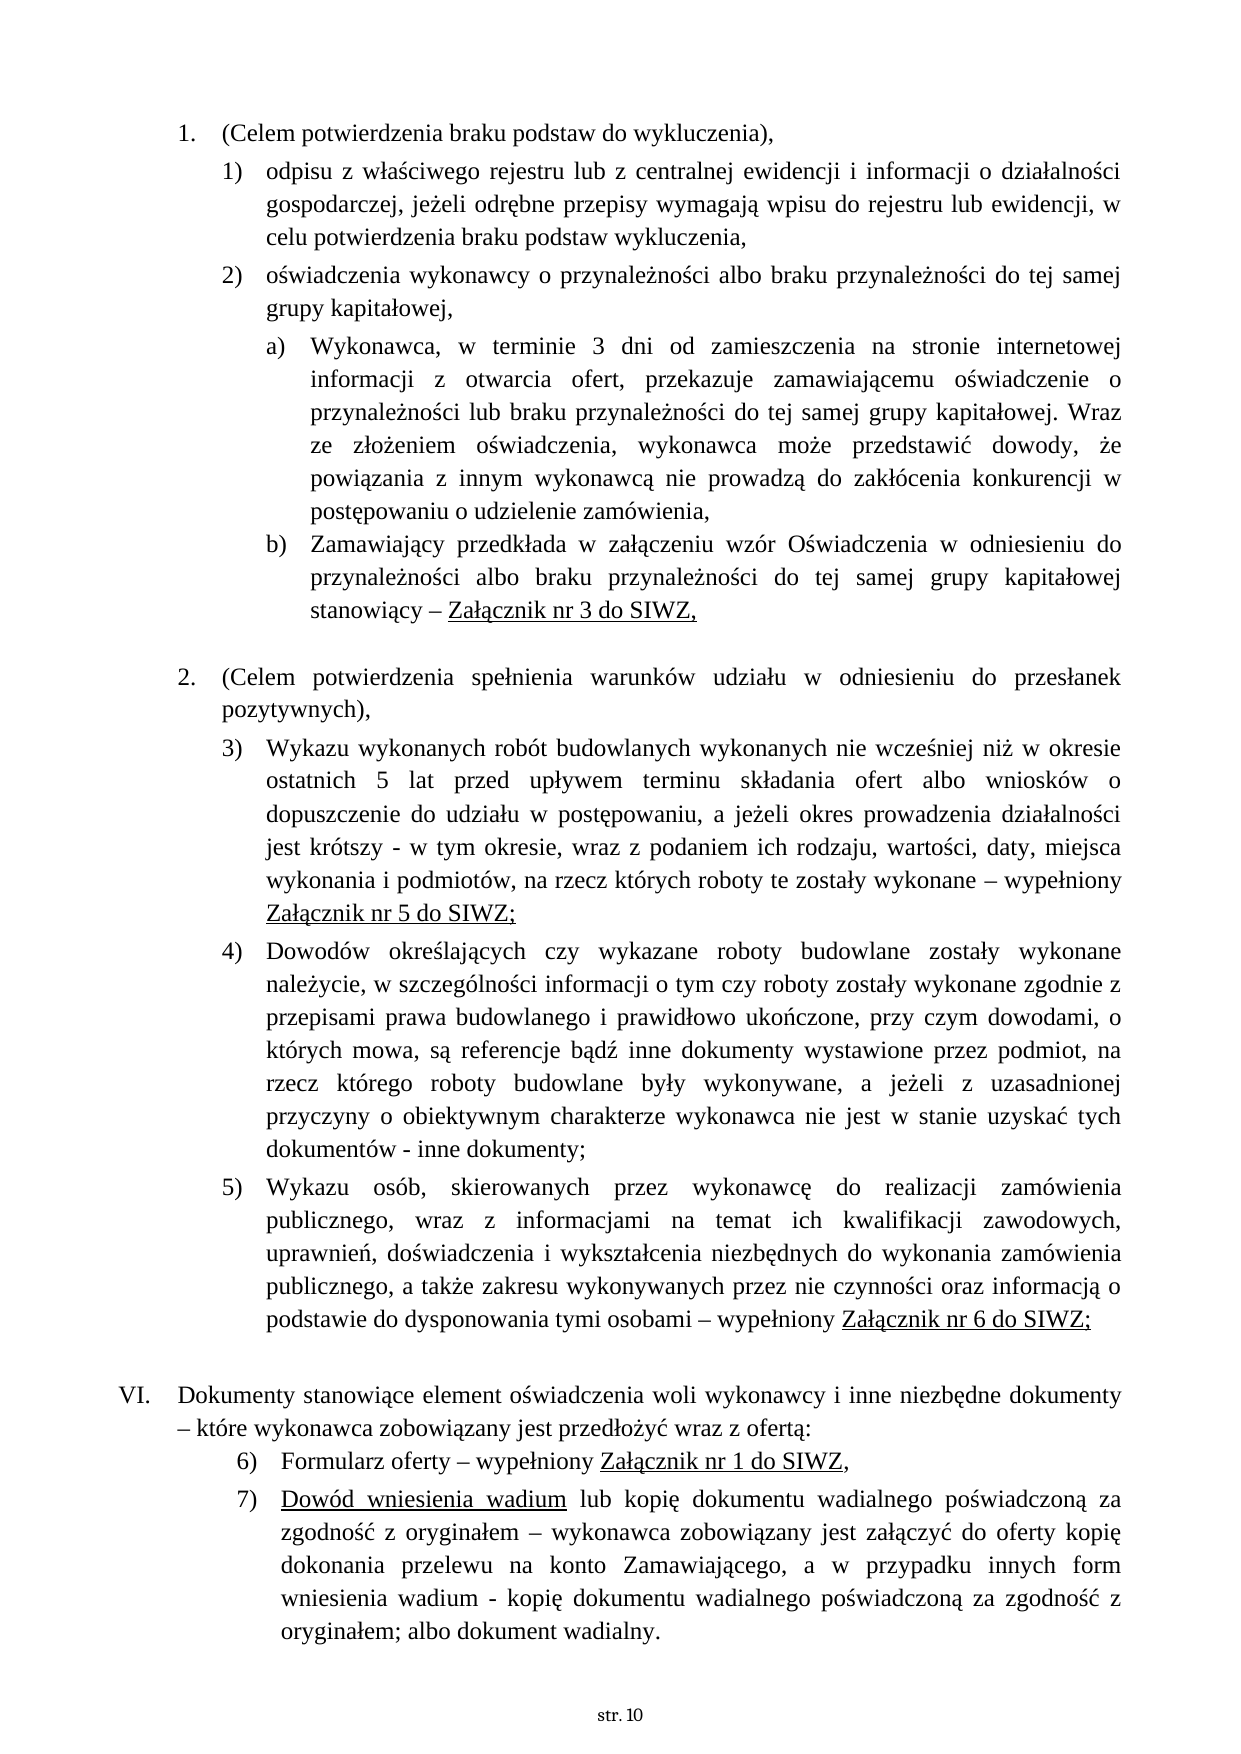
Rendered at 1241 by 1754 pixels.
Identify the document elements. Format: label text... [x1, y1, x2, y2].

list Wykazu osób, skierowanych przez wykonawcę do realizacji zamówienia publicznego, wraz z informacjami na temat ich kwalifikacji zawodowych, uprawnień, doświadczenia i wykształcenia niezbędnych do wykonania zamówienia publicznego, a także zakresu wykonywanych przez nie czynności oraz informacją o podstawie do dysponowania tymi osobami – wypełniony Załącznik nr 6 do SIWZ; [222, 1172, 1122, 1333]
list Wykonawca, w terminie 3 dni od zamieszczenia na stronie internetowej informacji z otwarcia ofert, przekazuje zamawiającemu oświadczenie o przynależności lub braku przynależności do tej samej grupy kapitałowej. Wraz ze złożeniem oświadczenia, wykonawca może przedstawić dowody, że powiązania z innym wykonawcą nie prowadzą do zakłócenia konkurencji w postępowaniu o udzielenie zamówienia, [266, 331, 1122, 525]
list oświadczenia wykonawcy o przynależności albo braku przynależności do tej samej grupy kapitałowej, [222, 260, 1122, 322]
list Formularz oferty – wypełniony Załącznik nr 1 do SIWZ, [236, 1446, 1122, 1475]
list Wykazu wykonanych robót budowlanych wykonanych nie wcześniej niż w okresie ostatnich 5 lat przed upływem terminu składania ofert albo wniosków o dopuszczenie do udziału w postępowaniu, a jeżeli okres prowadzenia działalności jest krótszy - w tym okresie, wraz z podaniem ich rodzaju, wartości, daty, miejsca wykonania i podmiotów, na rzecz których roboty te zostały wykonane – wypełniony Załącznik nr 5 do SIWZ; [222, 733, 1122, 926]
list Dowód wniesienia wadium lub kopię dokumentu wadialnego poświadczoną za zgodność z oryginałem – wykonawca zobowiązany jest załączyć do oferty kopię dokonania przelewu na konto Zamawiającego, a w przypadku innych form wniesienia wadium - kopię dokumentu wadialnego poświadczoną za zgodność z oryginałem; albo dokument wadialny. [236, 1484, 1122, 1645]
list (Celem potwierdzenia spełnienia warunków udziału w odniesieniu do przesłanek pozytywnych), [177, 662, 1122, 723]
list Zamawiający przedkłada w załączeniu wzór Oświadczenia w odniesieniu do przynależności albo braku przynależności do tej samej grupy kapitałowej stanowiący – Załącznik nr 3 do SIWZ, [266, 529, 1122, 624]
list Dokumenty stanowiące element oświadczenia woli wykonawcy i inne niezbędne dokumenty – które wykonawca zobowiązany jest przedłożyć wraz z ofertą: [118, 1380, 1122, 1442]
list odpisu z właściwego rejestru lub z centralnej ewidencji i informacji o działalności gospodarczej, jeżeli odrębne przepisy wymagają wpisu do rejestru lub ewidencji, w celu potwierdzenia braku podstaw wykluczenia, [222, 156, 1122, 251]
list Dowodów określających czy wykazane roboty budowlane zostały wykonane należycie, w szczególności informacji o tym czy roboty zostały wykonane zgodnie z przepisami prawa budowlanego i prawidłowo ukończone, przy czym dowodami, o których mowa, są referencje bądź inne dokumenty wystawione przez podmiot, na rzecz którego roboty budowlane były wykonywane, a jeżeli z uzasadnionej przyczyny o obiektywnym charakterze wykonawca nie jest w stanie uzyskać tych dokumentów - inne dokumenty; [222, 936, 1122, 1163]
list (Celem potwierdzenia braku podstaw do wykluczenia), [177, 118, 1122, 147]
